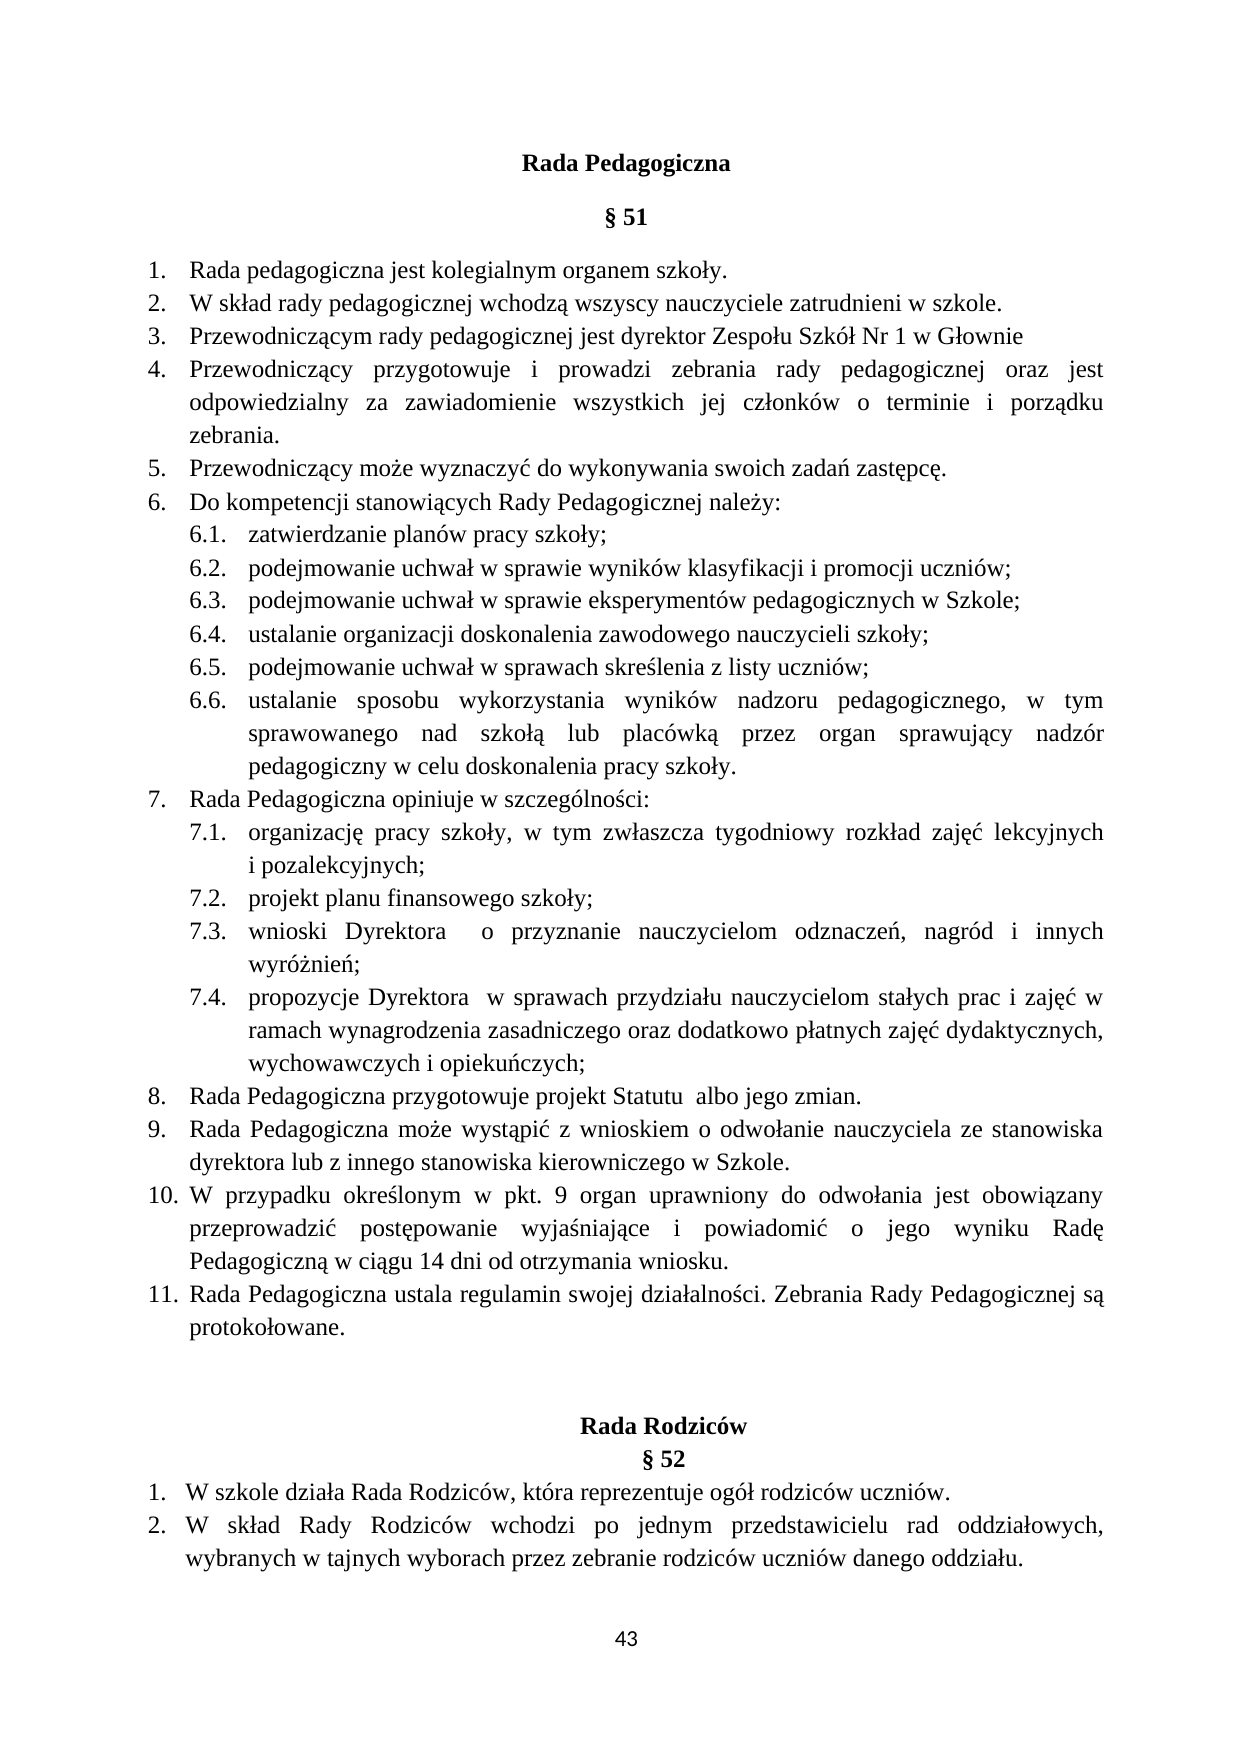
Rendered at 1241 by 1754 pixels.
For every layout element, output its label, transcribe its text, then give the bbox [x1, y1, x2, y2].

list W skład Rady Rodziców wchodzi po jednym przedstawicielu rad oddziałowych, wybranych w tajnych wyborach przez zebranie rodziców uczniów danego oddziału. [148, 1510, 1104, 1572]
list podejmowanie uchwał w sprawie wyników klasyfikacji i promocji uczniów; [189, 553, 1104, 581]
list Rada Pedagogiczna może wystąpić z wnioskiem o odwołanie nauczyciela ze stanowiska dyrektora lub z innego stanowiska kierowniczego w Szkole. [148, 1114, 1104, 1176]
list Rada Pedagogiczna ustala regulamin swojej działalności. Zebrania Rady Pedagogicznej są protokołowane. [148, 1279, 1104, 1341]
list zatwierdzanie planów pracy szkoły; [189, 519, 1104, 548]
list Przewodniczący może wyznaczyć do wykonywania swoich zadań zastępcę. [148, 453, 1104, 482]
list Rada Pedagogiczna opiniuje w szczególności: [148, 784, 1104, 812]
list Rada Rodziców [223, 1411, 1104, 1440]
list propozycje Dyrektora w sprawach przydziału nauczycielom stałych prac i zajęć w ramach wynagrodzenia zasadniczego oraz dodatkowo płatnych zajęć dydaktycznych, wychowawczych i opiekuńczych; [189, 982, 1104, 1077]
text § 51 [148, 202, 1104, 230]
list Rada Pedagogiczna przygotowuje projekt Statutu albo jego zmian. [148, 1081, 1104, 1110]
list § 52 [223, 1444, 1104, 1473]
list Przewodniczącym rady pedagogicznej jest dyrektor Zespołu Szkół Nr 1 w Głownie [148, 321, 1104, 350]
list Do kompetencji stanowiących Rady Pedagogicznej należy: [148, 487, 1104, 515]
list W skład rady pedagogicznej wchodzą wszyscy nauczyciele zatrudnieni w szkole. [148, 288, 1104, 317]
list wnioski Dyrektora o przyznanie nauczycielom odznaczeń, nagród i innych wyróżnień; [189, 916, 1104, 978]
list Rada pedagogiczna jest kolegialnym organem szkoły. [148, 255, 1104, 284]
list Przewodniczący przygotowuje i prowadzi zebrania rady pedagogicznej oraz jest odpowiedzialny za zawiadomienie wszystkich jej członków o terminie i porządku zebrania. [148, 354, 1104, 449]
list ustalanie organizacji doskonalenia zawodowego nauczycieli szkoły; [189, 619, 1104, 647]
list ustalanie sposobu wykorzystania wyników nadzoru pedagogicznego, w tym sprawowanego nad szkołą lub placówką przez organ sprawujący nadzór pedagogiczny w celu doskonalenia pracy szkoły. [189, 685, 1104, 779]
list organizację pracy szkoły, w tym zwłaszcza tygodniowy rozkład zajęć lekcyjnych i pozalekcyjnych; [189, 817, 1104, 878]
list podejmowanie uchwał w sprawach skreślenia z listy uczniów; [189, 652, 1104, 680]
list W przypadku określonym w pkt. 9 organ uprawniony do odwołania jest obowiązany przeprowadzić postępowanie wyjaśniające i powiadomić o jego wyniku Radę Pedagogiczną w ciągu 14 dni od otrzymania wniosku. [148, 1180, 1104, 1275]
list projekt planu finansowego szkoły; [189, 883, 1104, 912]
list W szkole działa Rada Rodziców, która reprezentuje ogół rodziców uczniów. [148, 1477, 1104, 1506]
list podejmowanie uchwał w sprawie eksperymentów pedagogicznych w Szkole; [189, 586, 1104, 614]
text Rada Pedagogiczna [148, 148, 1104, 176]
